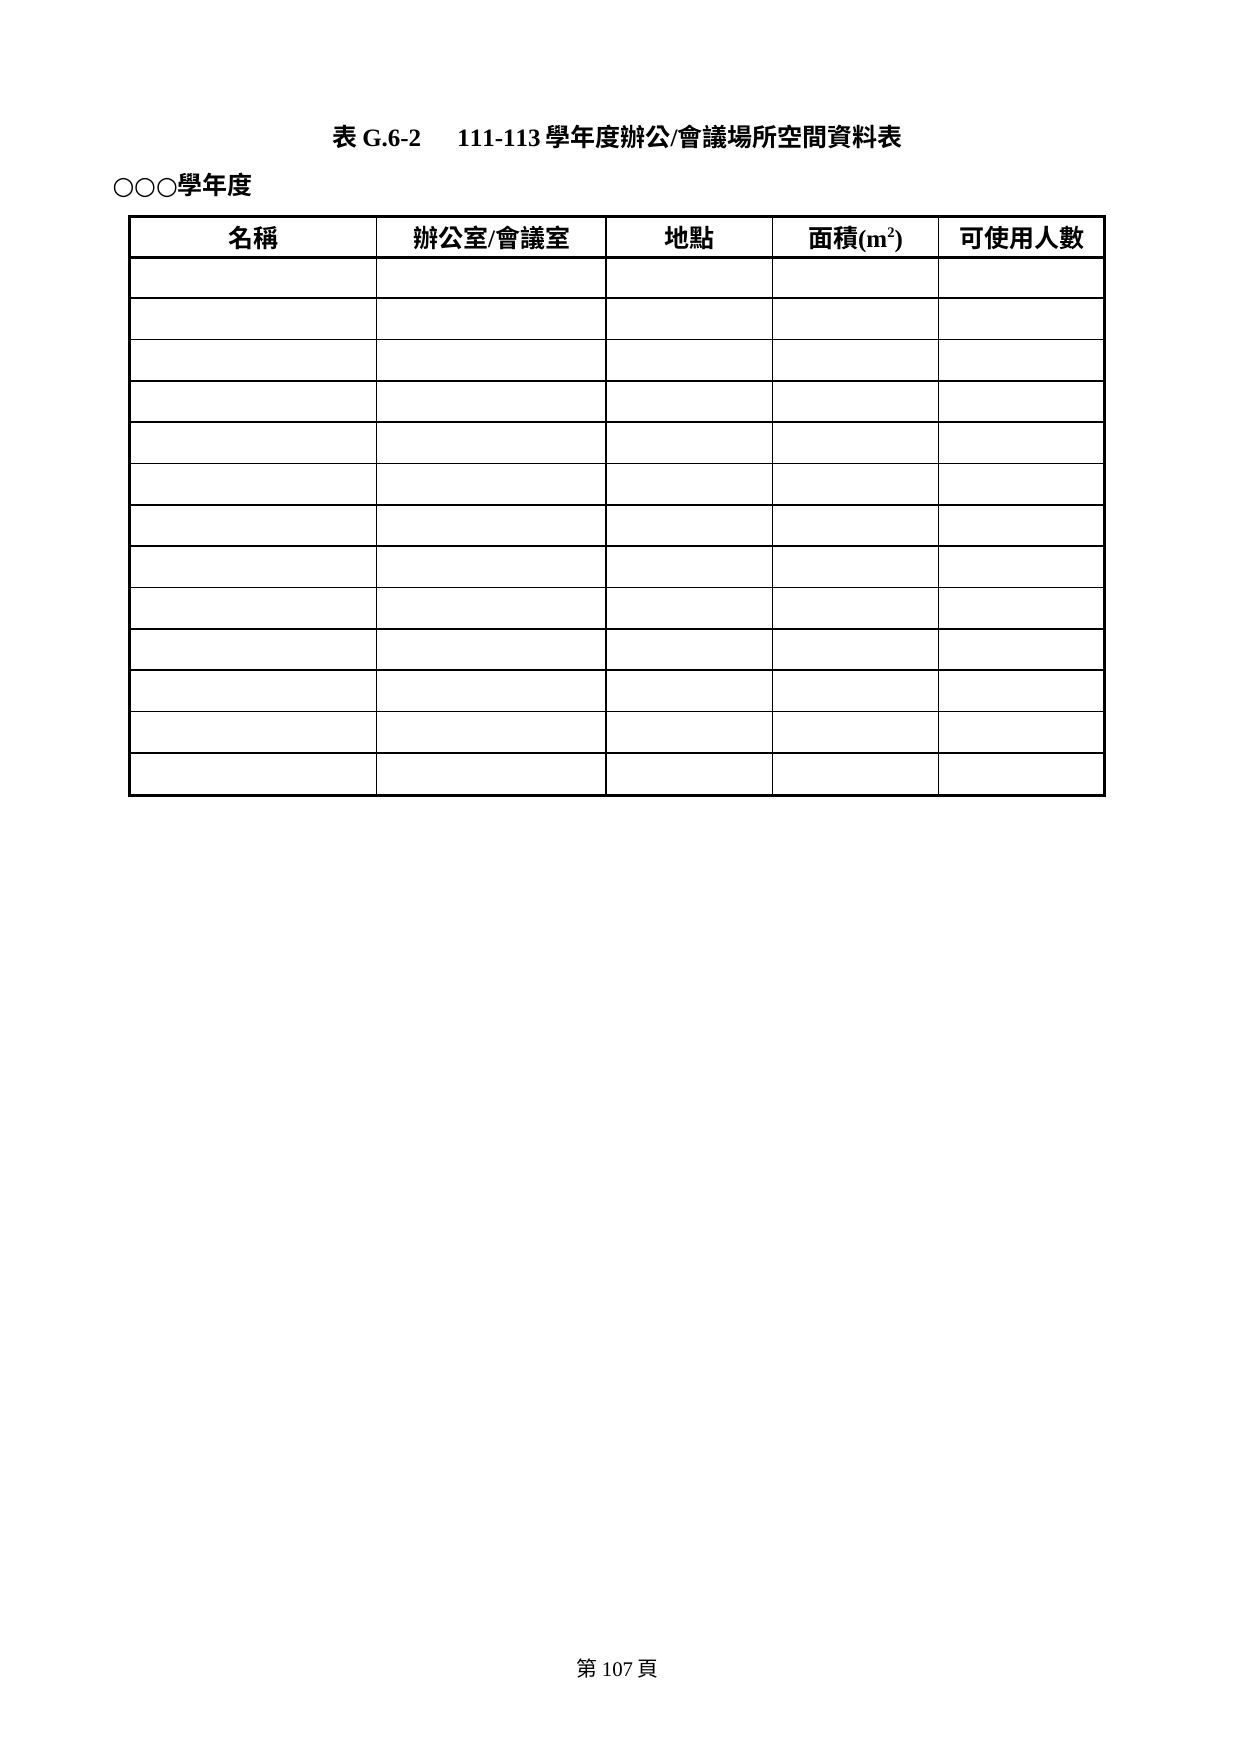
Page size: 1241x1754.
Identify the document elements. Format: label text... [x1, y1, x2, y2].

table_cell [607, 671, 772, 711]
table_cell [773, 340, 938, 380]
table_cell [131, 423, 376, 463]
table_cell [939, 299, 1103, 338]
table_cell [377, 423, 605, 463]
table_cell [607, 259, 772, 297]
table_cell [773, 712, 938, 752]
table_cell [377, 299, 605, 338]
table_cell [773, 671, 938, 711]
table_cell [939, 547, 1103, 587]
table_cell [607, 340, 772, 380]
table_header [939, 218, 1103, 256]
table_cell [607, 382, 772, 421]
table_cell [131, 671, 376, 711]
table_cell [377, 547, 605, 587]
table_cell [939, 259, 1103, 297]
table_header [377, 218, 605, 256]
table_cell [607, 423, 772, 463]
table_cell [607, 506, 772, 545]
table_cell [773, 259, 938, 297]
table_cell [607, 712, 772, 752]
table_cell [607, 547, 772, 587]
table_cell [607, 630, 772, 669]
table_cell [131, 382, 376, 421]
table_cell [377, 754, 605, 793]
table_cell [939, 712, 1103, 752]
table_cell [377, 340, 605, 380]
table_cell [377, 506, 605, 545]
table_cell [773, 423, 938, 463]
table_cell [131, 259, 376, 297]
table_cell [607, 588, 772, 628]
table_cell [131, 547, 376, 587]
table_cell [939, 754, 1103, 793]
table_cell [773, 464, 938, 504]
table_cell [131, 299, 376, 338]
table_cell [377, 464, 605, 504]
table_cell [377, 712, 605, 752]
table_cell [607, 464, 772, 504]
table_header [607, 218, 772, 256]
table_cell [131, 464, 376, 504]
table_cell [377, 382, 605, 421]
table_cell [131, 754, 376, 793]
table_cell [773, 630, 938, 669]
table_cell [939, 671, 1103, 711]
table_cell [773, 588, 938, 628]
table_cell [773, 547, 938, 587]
text 表G.6-2 111-113學年度辦公/會議場所空間資料表 [112, 117, 1122, 153]
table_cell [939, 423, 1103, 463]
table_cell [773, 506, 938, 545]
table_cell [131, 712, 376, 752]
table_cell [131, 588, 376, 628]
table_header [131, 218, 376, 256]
text ○○○學年度 [112, 166, 1122, 202]
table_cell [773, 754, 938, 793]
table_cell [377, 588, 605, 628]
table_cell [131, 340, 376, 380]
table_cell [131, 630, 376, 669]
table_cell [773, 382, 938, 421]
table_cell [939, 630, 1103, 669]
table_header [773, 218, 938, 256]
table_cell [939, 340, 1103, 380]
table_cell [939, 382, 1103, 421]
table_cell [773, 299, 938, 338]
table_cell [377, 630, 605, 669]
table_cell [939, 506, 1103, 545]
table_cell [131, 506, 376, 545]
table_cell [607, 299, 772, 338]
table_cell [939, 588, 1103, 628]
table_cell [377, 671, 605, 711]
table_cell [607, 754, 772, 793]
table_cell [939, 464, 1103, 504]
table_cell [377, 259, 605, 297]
